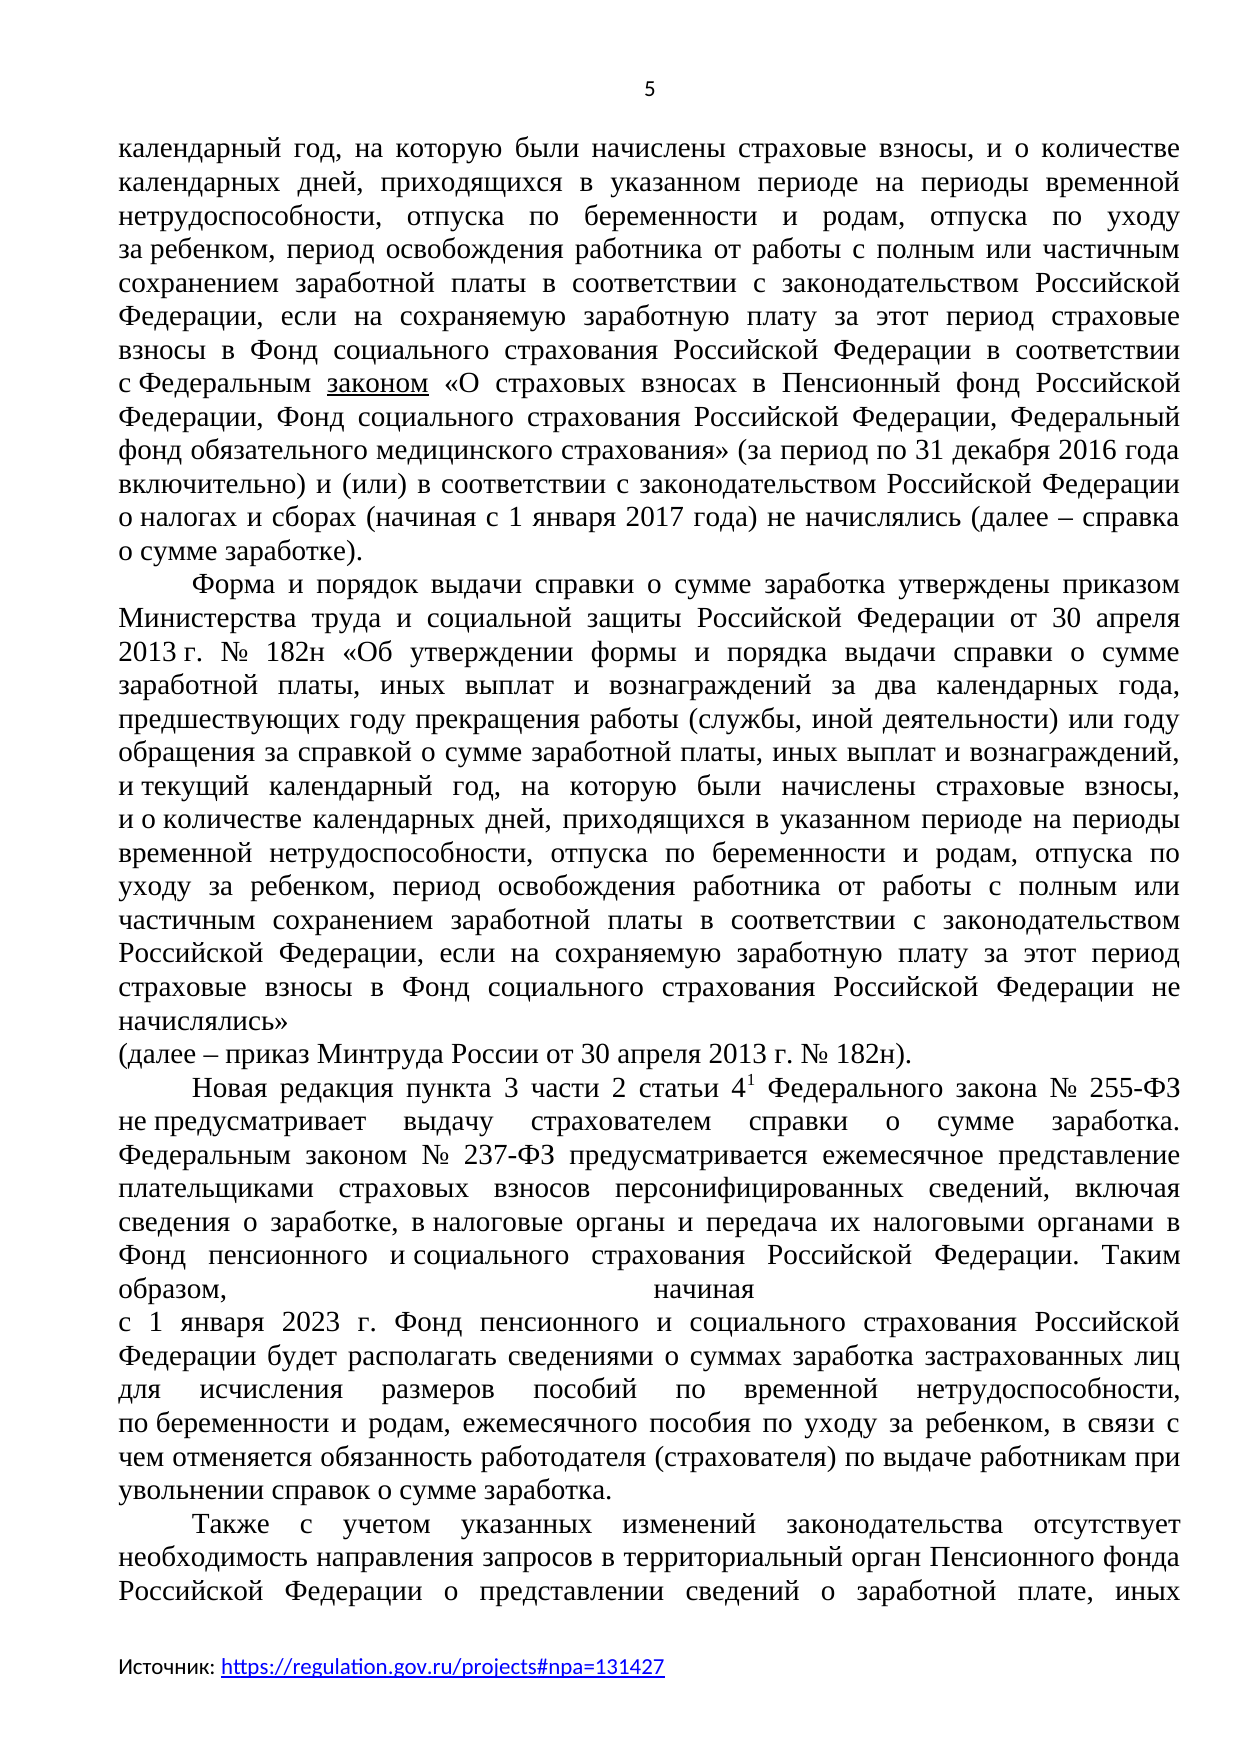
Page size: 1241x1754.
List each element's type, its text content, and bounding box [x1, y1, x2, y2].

text Новая редакция пункта 3 части 2 статьи 41 Федерального закона № 255-ФЗ не предусматривает выдачу страхователем справки о сумме заработка. Федеральным законом № 237-ФЗ предусматривается ежемесячное представление плательщиками страховых взносов персонифицированных сведений, включая сведения о заработке, в налоговые органы и передача их налоговыми органами в Фонд пенсионного и социального страхования Российской Федерации. Таким образом, начиная ‎с 1 января 2023 г. Фонд пенсионного и социального страхования Российской Федерации будет располагать сведениями о суммах заработка застрахованных лиц для исчисления размеров пособий по временной нетрудоспособности, по беременности и родам, ежемесячного пособия по уходу за ребенком, в связи с чем отменяется обязанность работодателя (страхователя) по выдаче работникам при увольнении справок о сумме заработка. [118, 1070, 1181, 1506]
text Форма и порядок выдачи справки о сумме заработка утверждены приказом Министерства труда и социальной защиты Российской Федерации от 30 апреля 2013 г. № 182н «Об утверждении формы и порядка выдачи справки о сумме заработной платы, иных выплат и вознаграждений за два календарных года, предшествующих году прекращения работы (службы, иной деятельности) или году обращения за справкой о сумме заработной платы, иных выплат и вознаграждений, и текущий календарный год, на которую были начислены страховые взносы, и о количестве календарных дней, приходящихся в указанном периоде на периоды временной нетрудоспособности, отпуска по беременности и родам, отпуска по уходу за ребенком, период освобождения работника от работы с полным или частичным сохранением заработной платы в соответствии с законодательством Российской Федерации, если на сохраняемую заработную плату за этот период страховые взносы в Фонд социального страхования Российской Федерации не начислялись» ‎(далее – приказ Минтруда России от 30 апреля 2013 г. № 182н). [118, 567, 1181, 1070]
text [118, 131, 1181, 567]
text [118, 1506, 1181, 1606]
